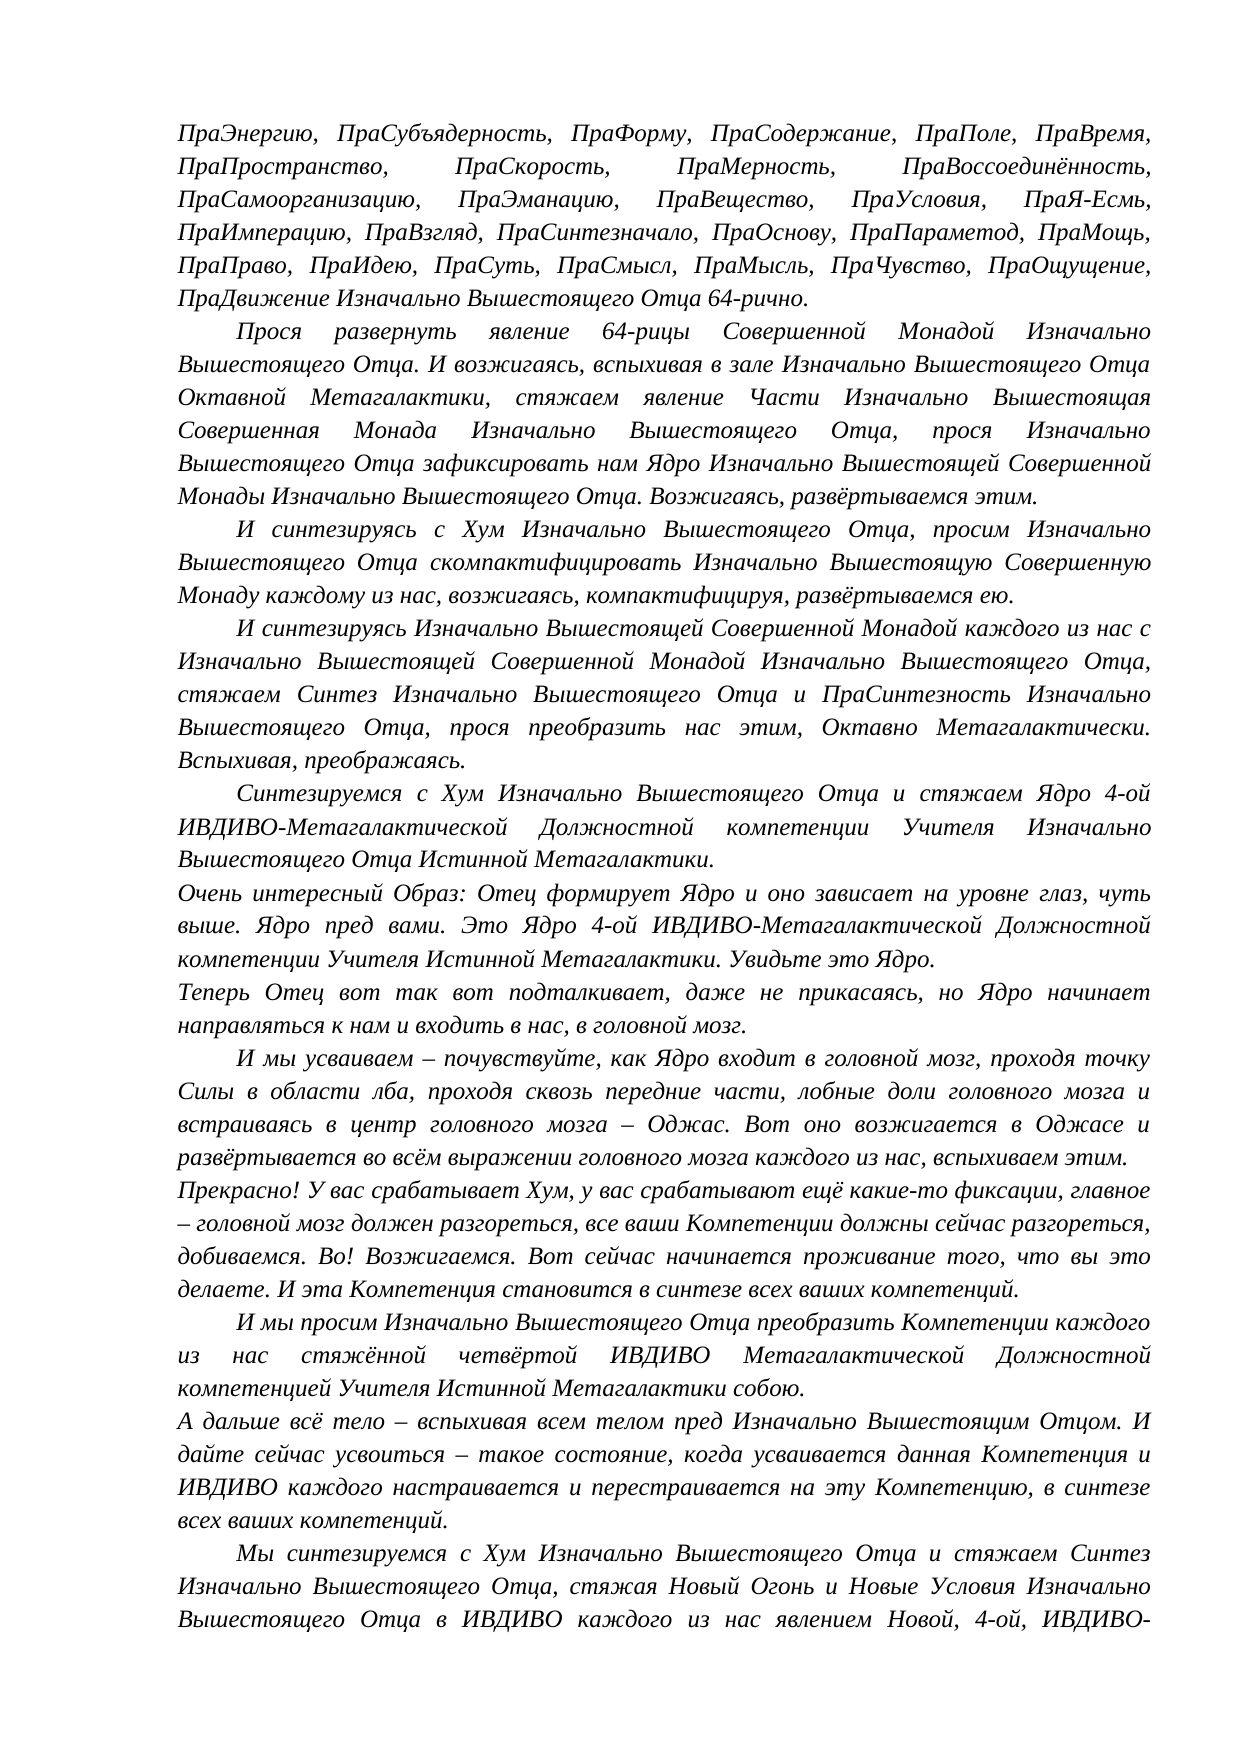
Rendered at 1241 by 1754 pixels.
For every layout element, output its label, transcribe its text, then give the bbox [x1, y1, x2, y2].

text Очень интересный Образ: Отец формирует Ядро и оно зависает на уровне глаз, чуть выше. Ядро пред вами. Это Ядро 4-ой ИВДИВО-Метагалактической Должностной компетенции Учителя Истинной Метагалактики. Увидьте это Ядро. [177, 878, 1152, 972]
text И мы усваиваем – почувствуйте, как Ядро входит в головной мозг, проходя точку Силы в области лба, проходя сквозь передние части, лобные доли головного мозга и встраиваясь в центр головного мозга – Оджас. Вот оно возжигается в Оджасе и развёртывается во всём выражении головного мозга каждого из нас, вспыхиваем этим. [177, 1043, 1152, 1171]
text Прося развернуть явление 64-рицы Совершенной Монадой Изначально Вышестоящего Отца. И возжигаясь, вспыхивая в зале Изначально Вышестоящего Отца Октавной Метагалактики, стяжаем явление Части Изначально Вышестоящая Совершенная Монада Изначально Вышестоящего Отца, прося Изначально Вышестоящего Отца зафиксировать нам Ядро Изначально Вышестоящей Совершенной Монады Изначально Вышестоящего Отца. Возжигаясь, развёртываемся этим. [177, 316, 1152, 510]
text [177, 1538, 1152, 1633]
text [177, 118, 1152, 312]
text И синтезируясь с Хум Изначально Вышестоящего Отца, просим Изначально Вышестоящего Отца скомпактифицировать Изначально Вышестоящую Совершенную Монаду каждому из нас, возжигаясь, компактифицируя, развёртываемся ею. [177, 514, 1152, 609]
text Синтезируемся с Хум Изначально Вышестоящего Отца и стяжаем Ядро 4-ой ИВДИВО-Метагалактической Должностной компетенции Учителя Изначально Вышестоящего Отца Истинной Метагалактики. [177, 778, 1152, 873]
text Прекрасно! У вас срабатывает Хум, у вас срабатывают ещё какие-то фиксации, главное – головной мозг должен разгореться, все ваши Компетенции должны сейчас разгореться, добиваемся. Во! Возжигаемся. Вот сейчас начинается проживание того, что вы это делаете. И эта Компетенция становится в синтезе всех ваших компетенций. [177, 1175, 1152, 1303]
text И мы просим Изначально Вышестоящего Отца преобразить Компетенции каждого из нас стяжённой четвёртой ИВДИВО Метагалактической Должностной компетенцией Учителя Истинной Метагалактики собою. [177, 1307, 1152, 1402]
text А дальше всё тело – вспыхивая всем телом пред Изначально Вышестоящим Отцом. И дайте сейчас усвоиться – такое состояние, когда усваивается данная Компетенция и ИВДИВО каждого настраивается и перестраивается на эту Компетенцию, в синтезе всех ваших компетенций. [177, 1406, 1152, 1534]
text Теперь Отец вот так вот подталкивает, даже не прикасаясь, но Ядро начинает направляться к нам и входить в нас, в головной мозг. [177, 977, 1152, 1038]
text И синтезируясь Изначально Вышестоящей Совершенной Монадой каждого из нас с Изначально Вышестоящей Совершенной Монадой Изначально Вышестоящего Отца, стяжаем Синтез Изначально Вышестоящего Отца и ПраСинтезность Изначально Вышестоящего Отца, прося преобразить нас этим, Октавно Метагалактически. Вспыхивая, преображаясь. [177, 613, 1152, 774]
